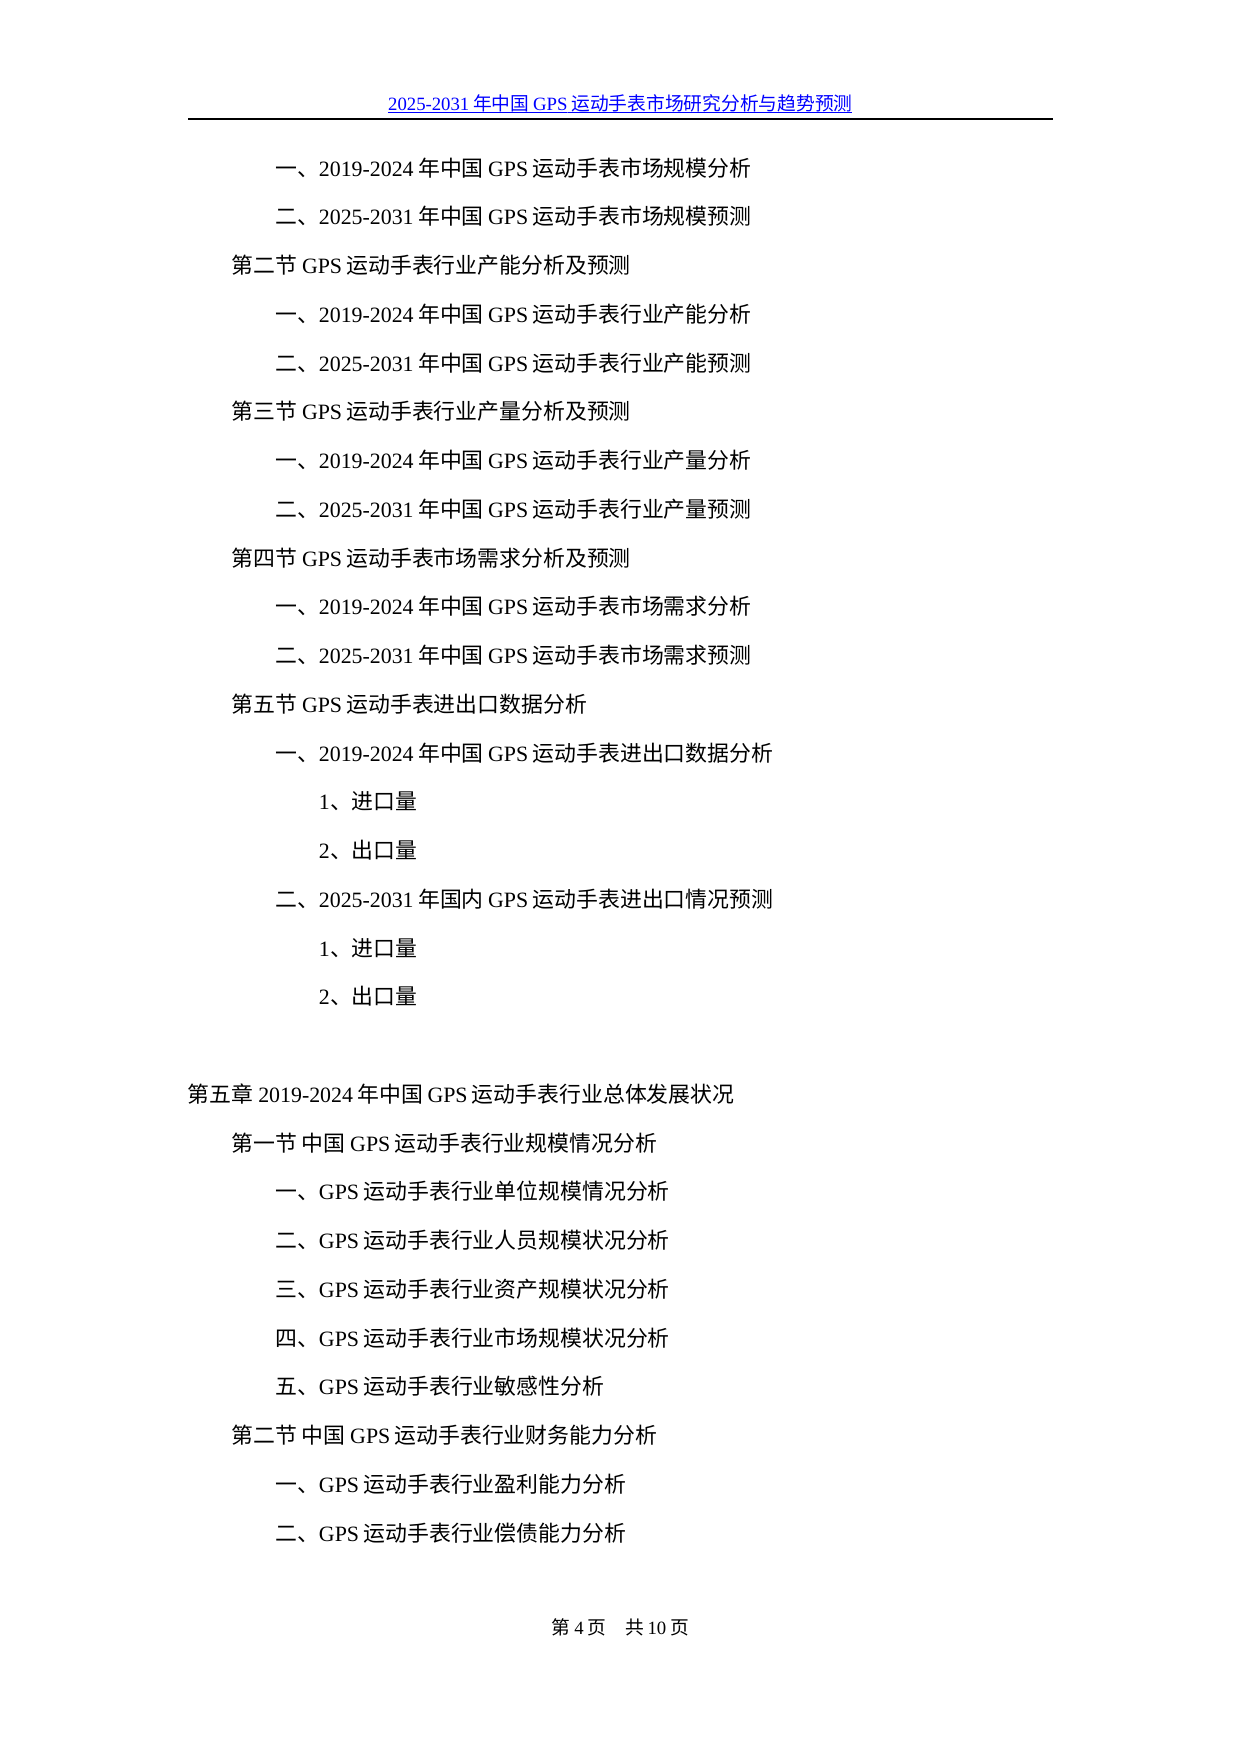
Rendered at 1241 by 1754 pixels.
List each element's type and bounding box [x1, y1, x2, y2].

text [187, 150, 1053, 1548]
